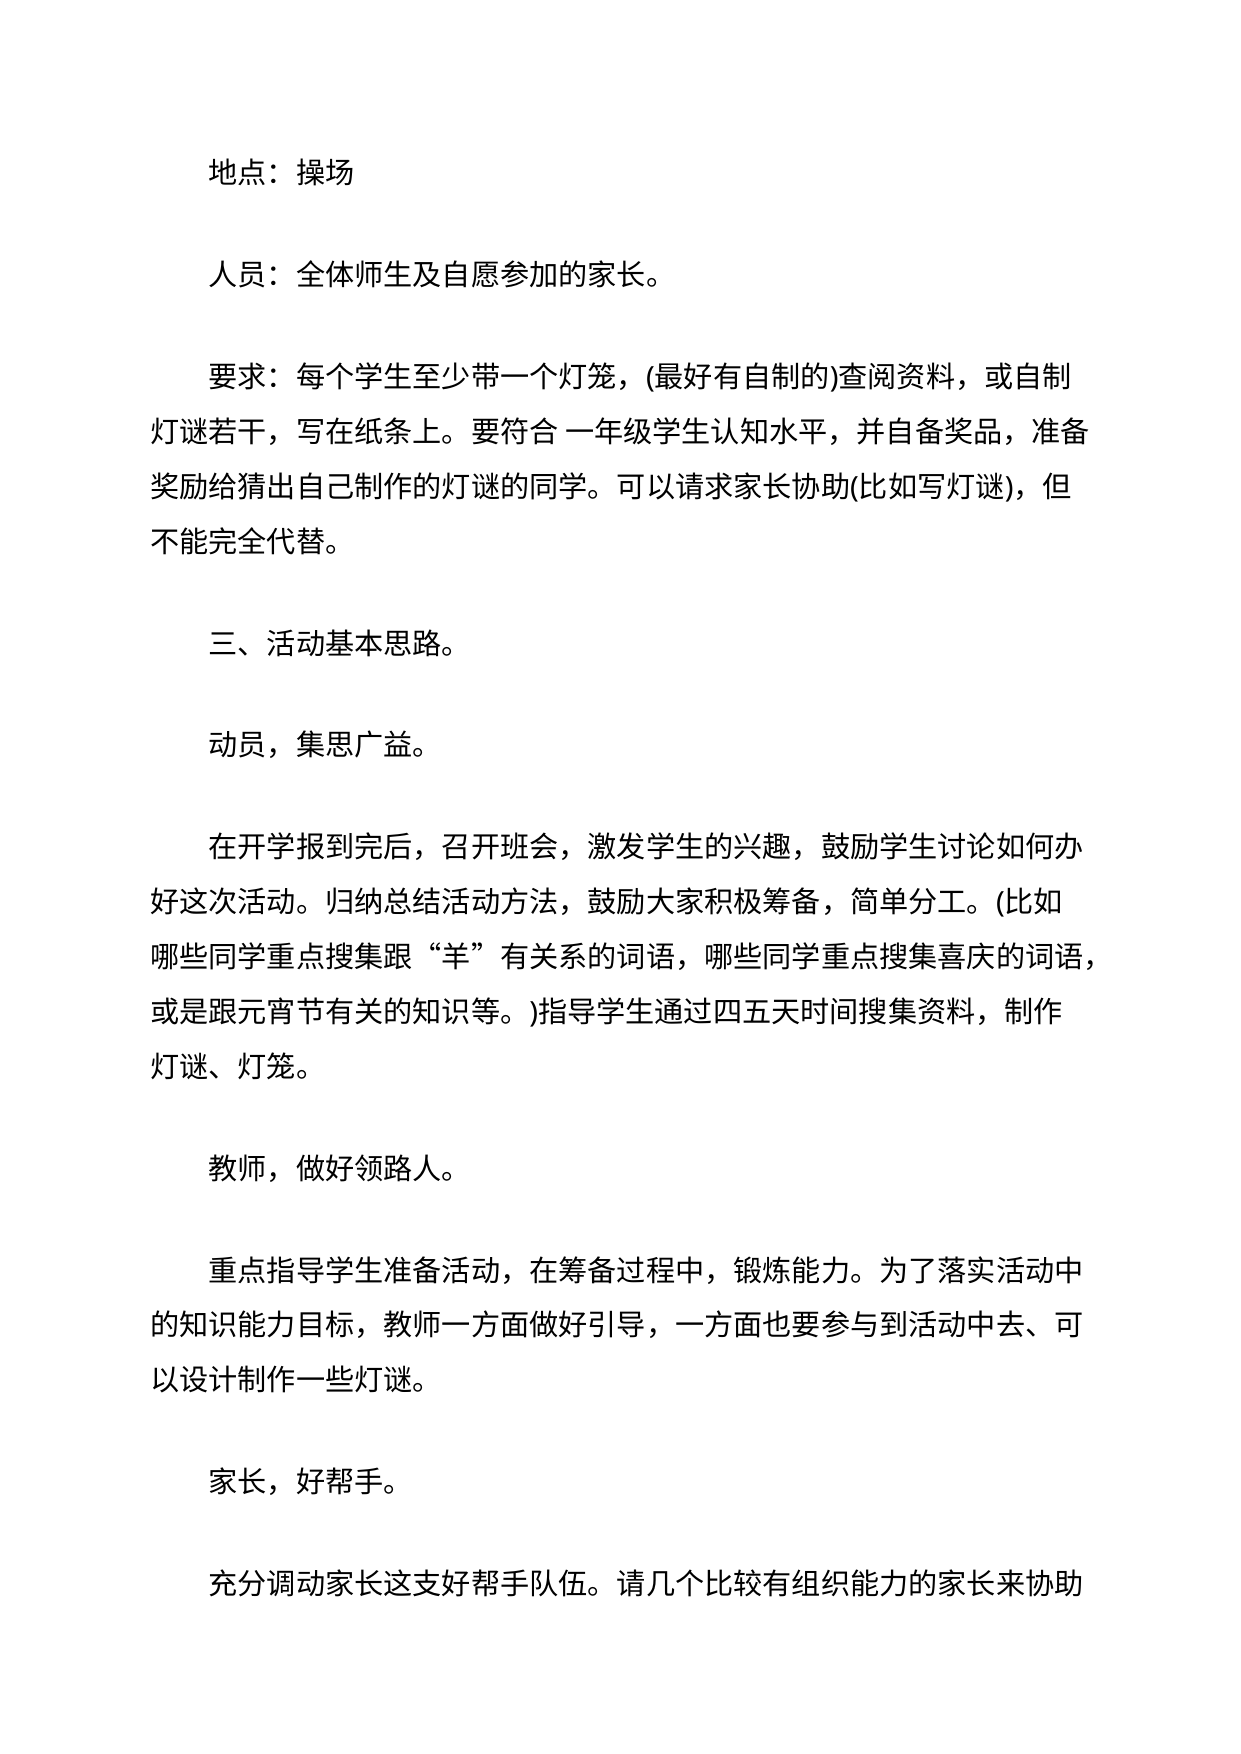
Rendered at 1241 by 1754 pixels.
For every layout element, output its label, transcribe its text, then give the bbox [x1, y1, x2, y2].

text 在开学报到完后，召开班会，激发学生的兴趣，鼓励学生讨论如何办好这次活动。归纳总结活动方法，鼓励大家积极筹备，简单分工。(比如哪些同学重点搜集跟“羊”有关系的词语，哪些同学重点搜集喜庆的词语，或是跟元宵节有关的知识等。)指导学生通过四五天时间搜集资料，制作灯谜、灯笼。 [150, 824, 1090, 1086]
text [150, 1560, 1090, 1603]
text 重点指导学生准备活动，在筹备过程中，锻炼能力。为了落实活动中的知识能力目标，教师一方面做好引导，一方面也要参与到活动中去、可以设计制作一些灯谜。 [150, 1247, 1090, 1399]
text 地点：操场 [150, 150, 1090, 192]
text 教师，做好领路人。 [150, 1145, 1090, 1188]
text 家长，好帮手。 [150, 1459, 1090, 1501]
text 要求：每个学生至少带一个灯笼，(最好有自制的)查阅资料，或自制灯谜若干，写在纸条上。要符合 一年级学生认知水平，并自备奖品，准备奖励给猜出自己制作的灯谜的同学。可以请求家长协助(比如写灯谜)，但不能完全代替。 [150, 353, 1090, 561]
text 三、活动基本思路。 [150, 620, 1090, 662]
text 人员：全体师生及自愿参加的家长。 [150, 252, 1090, 294]
text 动员，集思广益。 [150, 722, 1090, 764]
